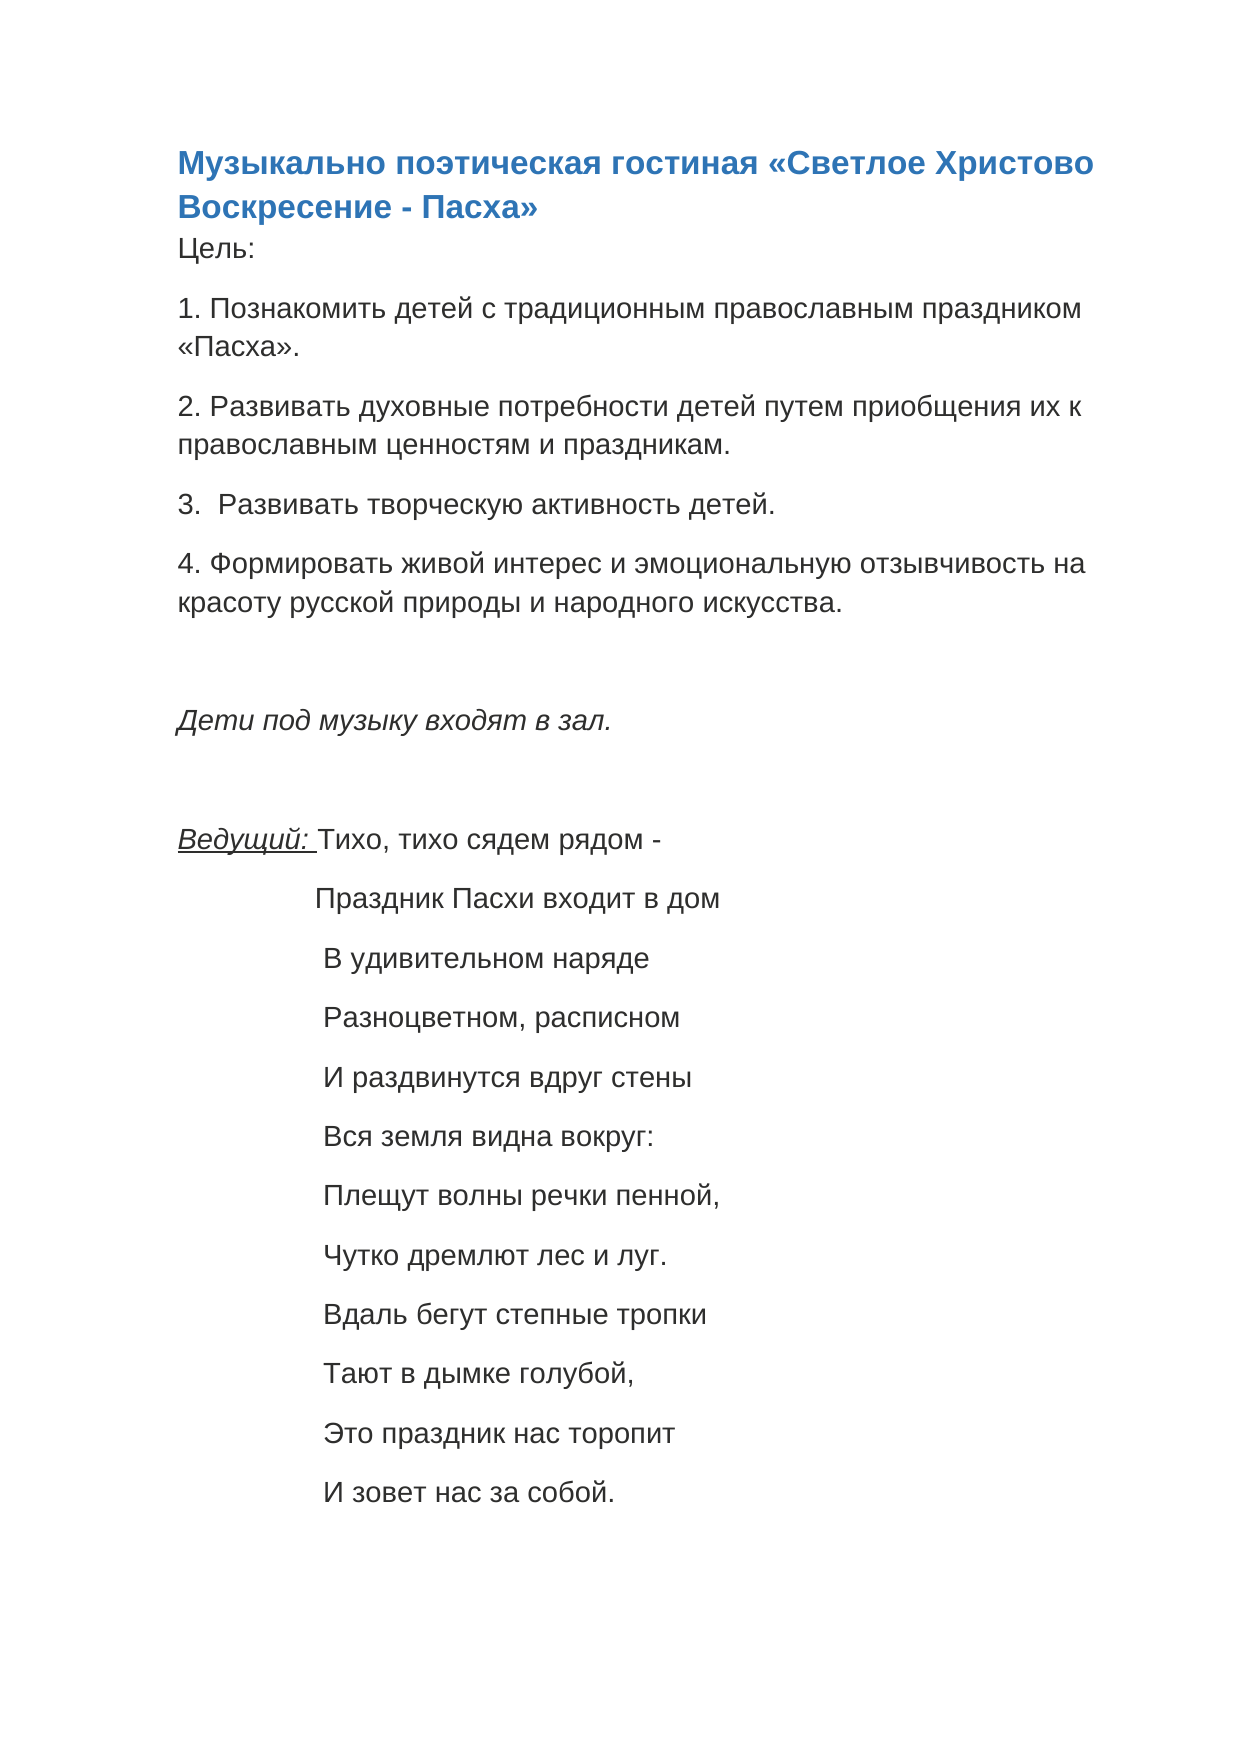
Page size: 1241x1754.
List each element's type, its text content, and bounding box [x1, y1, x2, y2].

text 3. Развивать творческую активность детей. [177, 487, 1152, 520]
text Цель: [177, 231, 1152, 265]
text И раздвинутся вдруг стены [177, 1059, 1152, 1093]
text Плещут волны речки пенной, [177, 1178, 1152, 1212]
text Тают в дымке голубой, [177, 1356, 1152, 1390]
text 2. Развивать духовные потребности детей путем приобщения их к православным ценностям и праздникам. [177, 389, 1152, 461]
text И зовет нас за собой. [177, 1475, 1152, 1509]
text В удивительном наряде [177, 941, 1152, 974]
subtitle Музыкально поэтическая гостиная «Светлое Христово Воскресение - Пасха» [177, 143, 1152, 226]
text 4. Формировать живой интерес и эмоциональную отзывчивость на красоту русской природы и народного искусства. [177, 546, 1152, 618]
text 1. Познакомить детей с традиционным православным праздником «Пасха». [177, 291, 1152, 363]
text Разноцветном, расписном [177, 1000, 1152, 1034]
text Дети под музыку входят в зал. [177, 703, 1152, 737]
text Чутко дремлют лес и луг. [177, 1238, 1152, 1271]
text Вдаль бегут степные тропки [177, 1297, 1152, 1331]
text Это праздник нас торопит [177, 1416, 1152, 1449]
text Вся земля видна вокруг: [177, 1119, 1152, 1152]
text Ведущий: Тихо, тихо сядем рядом - [177, 822, 1152, 856]
text Праздник Пасхи входит в дом [177, 881, 1152, 915]
